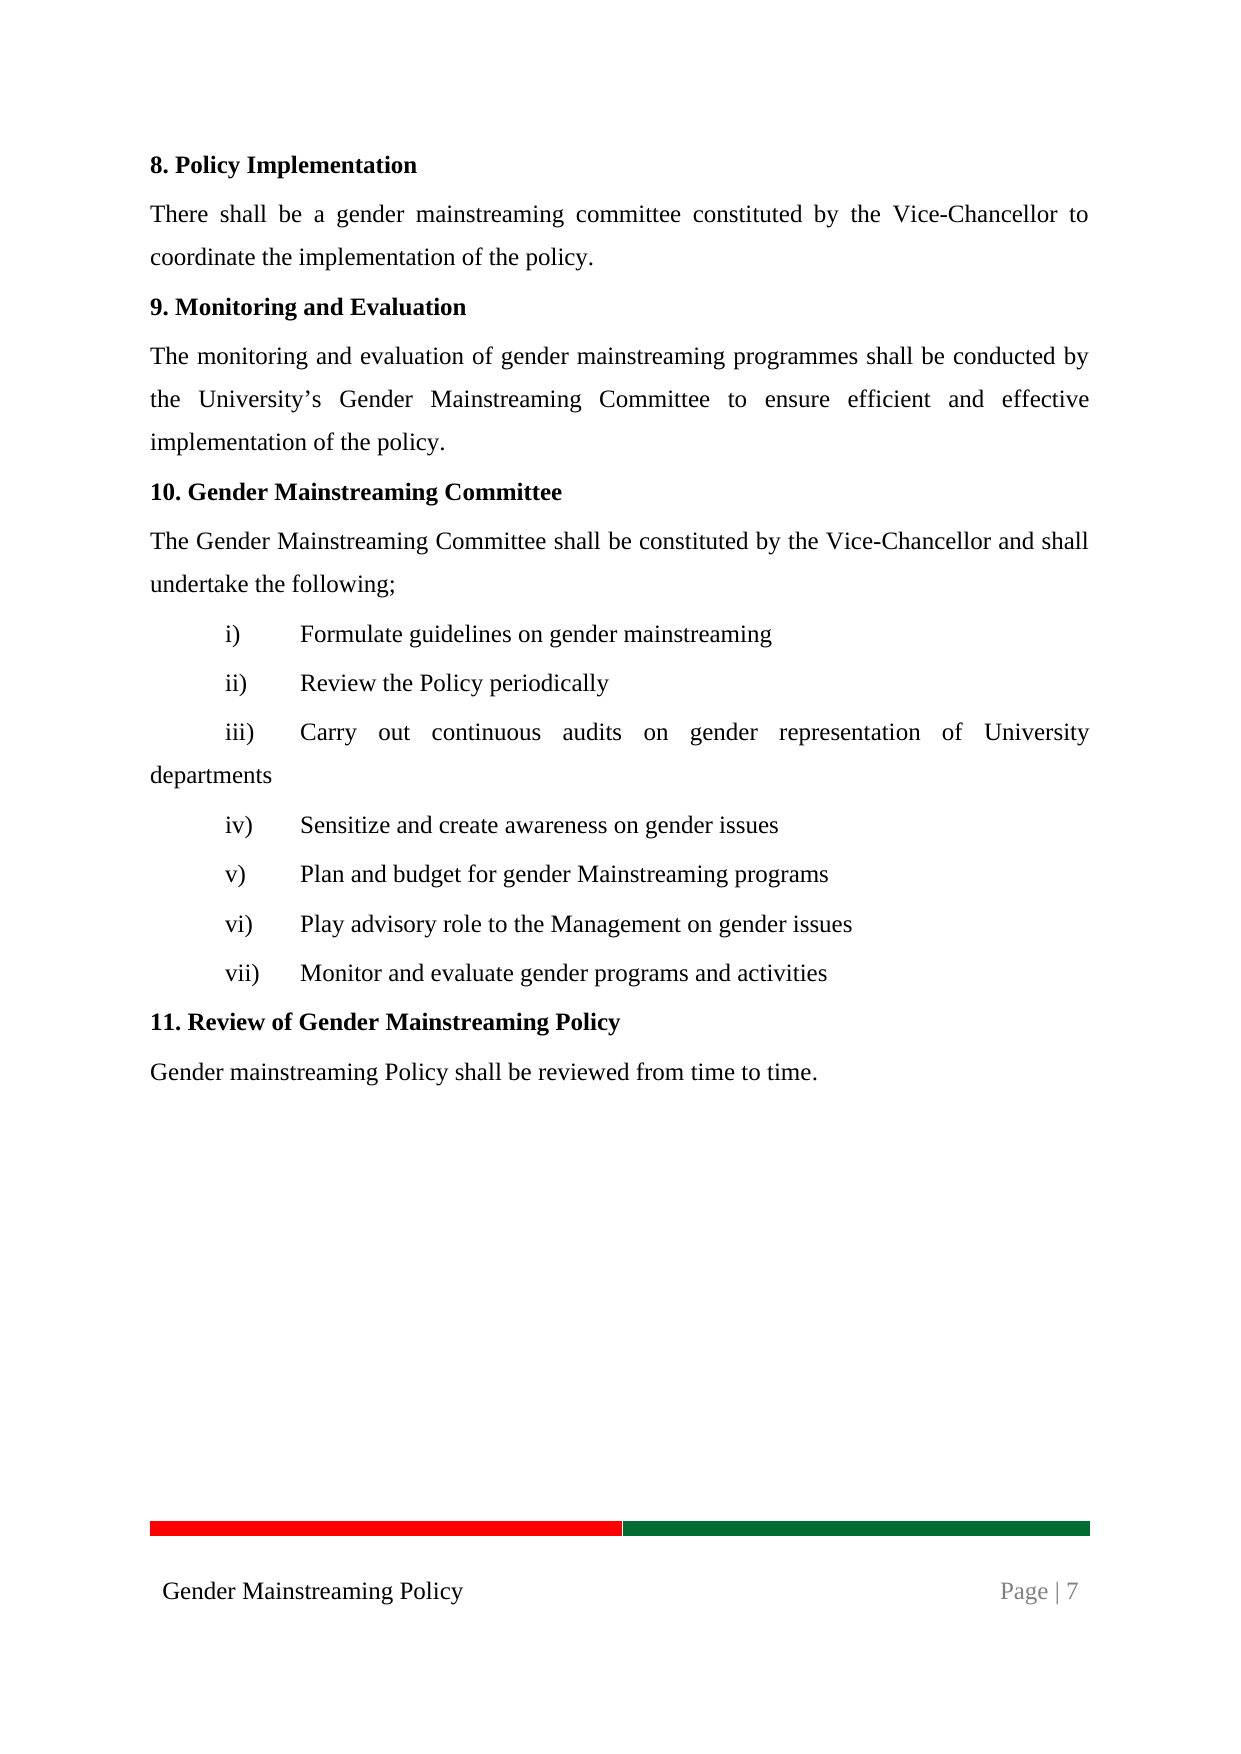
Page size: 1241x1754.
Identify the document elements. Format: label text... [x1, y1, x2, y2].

subtitle 8. Policy Implementation [150, 150, 1090, 179]
text i) Formulate guidelines on gender mainstreaming [150, 619, 1090, 647]
text iii) Carry out continuous audits on gender representation of University departments [150, 717, 1090, 789]
text v) Plan and budget for gender Mainstreaming programs [150, 859, 1090, 888]
text The Gender Mainstreaming Committee shall be constituted by the Vice-Chancellor and shall undertake the following; [150, 526, 1090, 598]
text 10. Gender Mainstreaming Committee [150, 477, 1090, 506]
subtitle 9. Monitoring and Evaluation [150, 292, 1090, 321]
text vii) Monitor and evaluate gender programs and activities [150, 958, 1090, 987]
text There shall be a gender mainstreaming committee constituted by the Vice-Chancellor to coordinate the implementation of the policy. [150, 199, 1090, 271]
text The monitoring and evaluation of gender mainstreaming programmes shall be conducted by the University’s Gender Mainstreaming Committee to ensure efficient and effective implementation of the policy. [150, 341, 1090, 456]
subtitle 11. Review of Gender Mainstreaming Policy [150, 1007, 1090, 1036]
text iv) Sensitize and create awareness on gender issues [150, 810, 1090, 839]
text vi) Play advisory role to the Management on gender issues [150, 909, 1090, 937]
text ii) Review the Policy periodically [150, 668, 1090, 697]
text Gender mainstreaming Policy shall be reviewed from time to time. [150, 1057, 1090, 1086]
